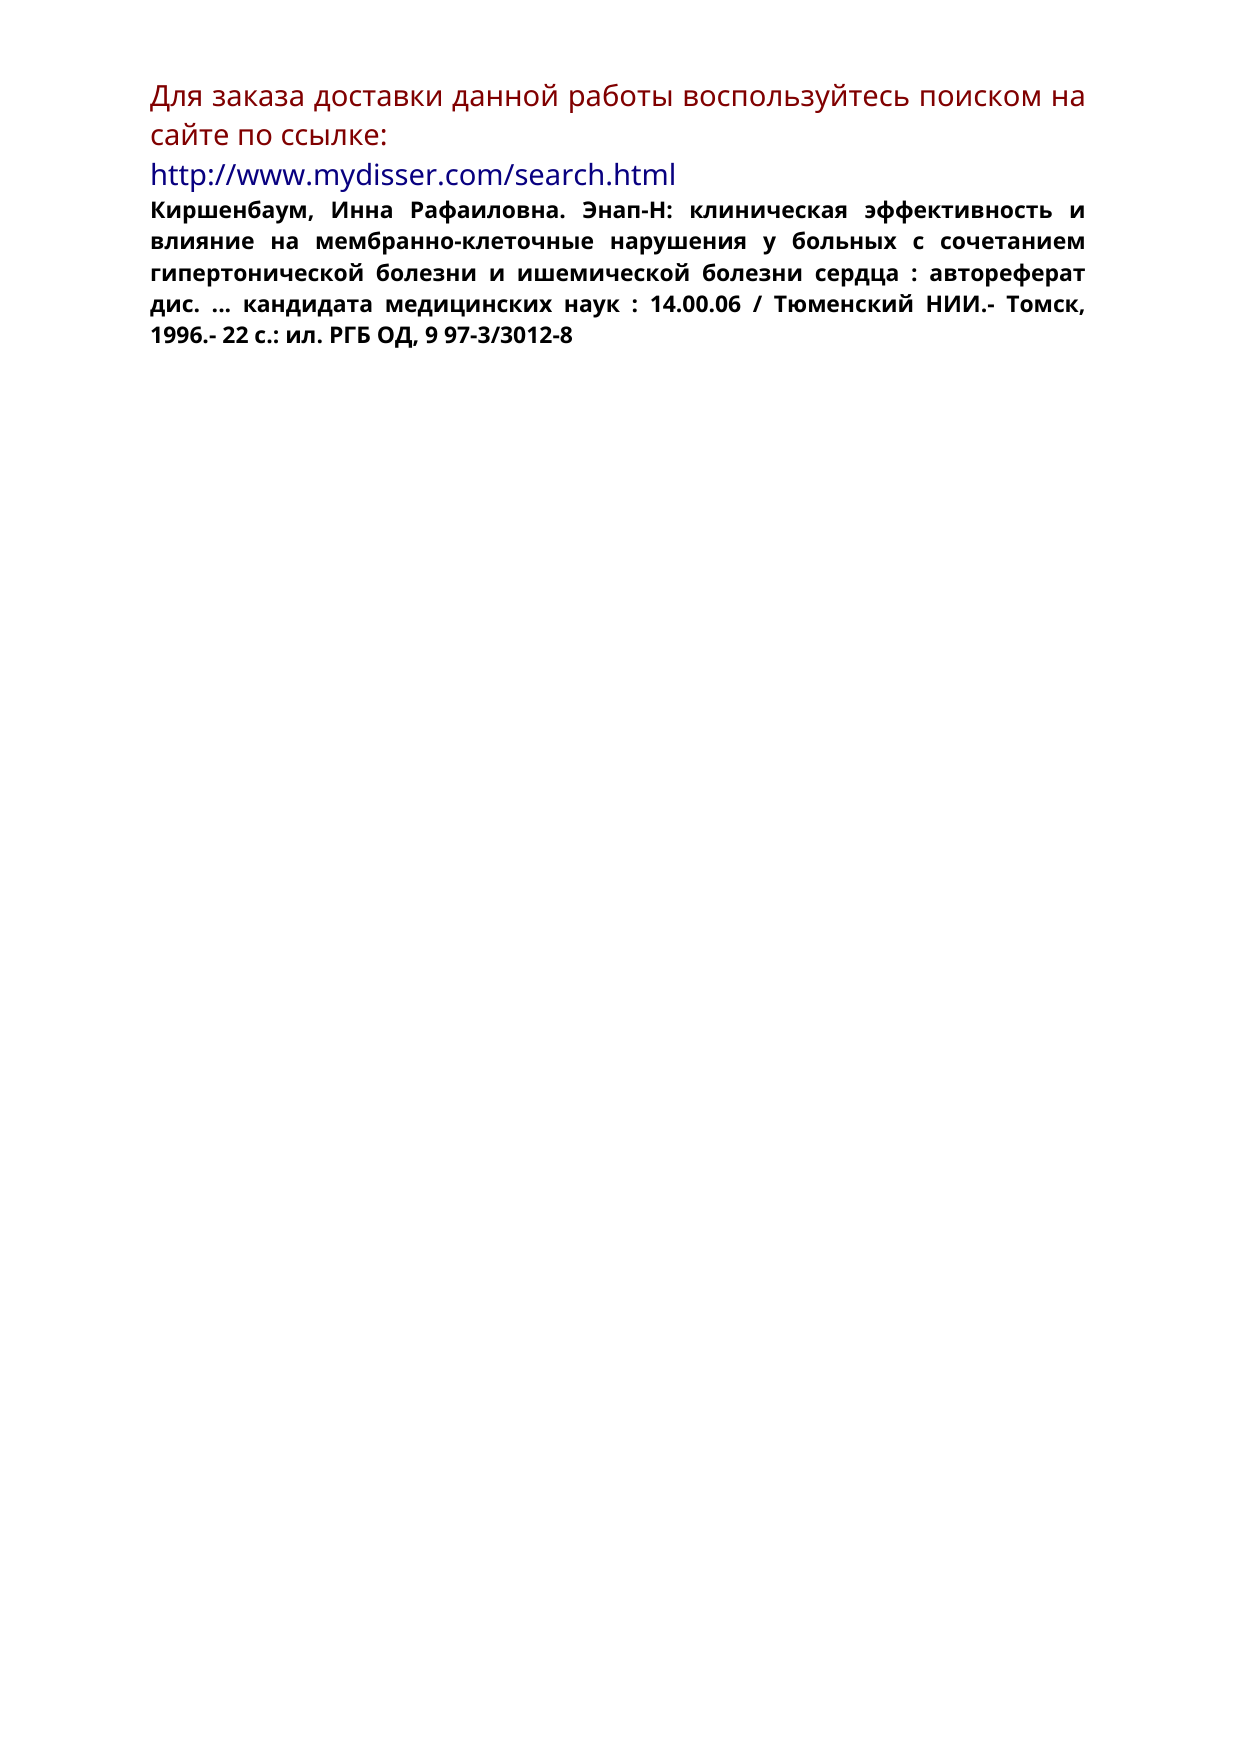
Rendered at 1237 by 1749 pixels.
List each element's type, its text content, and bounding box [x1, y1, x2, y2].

text Киршенбаум, Инна Рафаиловна. Энап-Н: клиническая эффективность и влияние на мембранно-клеточные нарушения у больных с сочетанием гипертонической болезни и ишемической болезни сердца : автореферат дис. ... кандидата медицинских наук : 14.00.06 / Тюменский НИИ.- Томск, 1996.- 22 с.: ил. РГБ ОД, 9 97-3/3012-8 [150, 194, 1086, 350]
